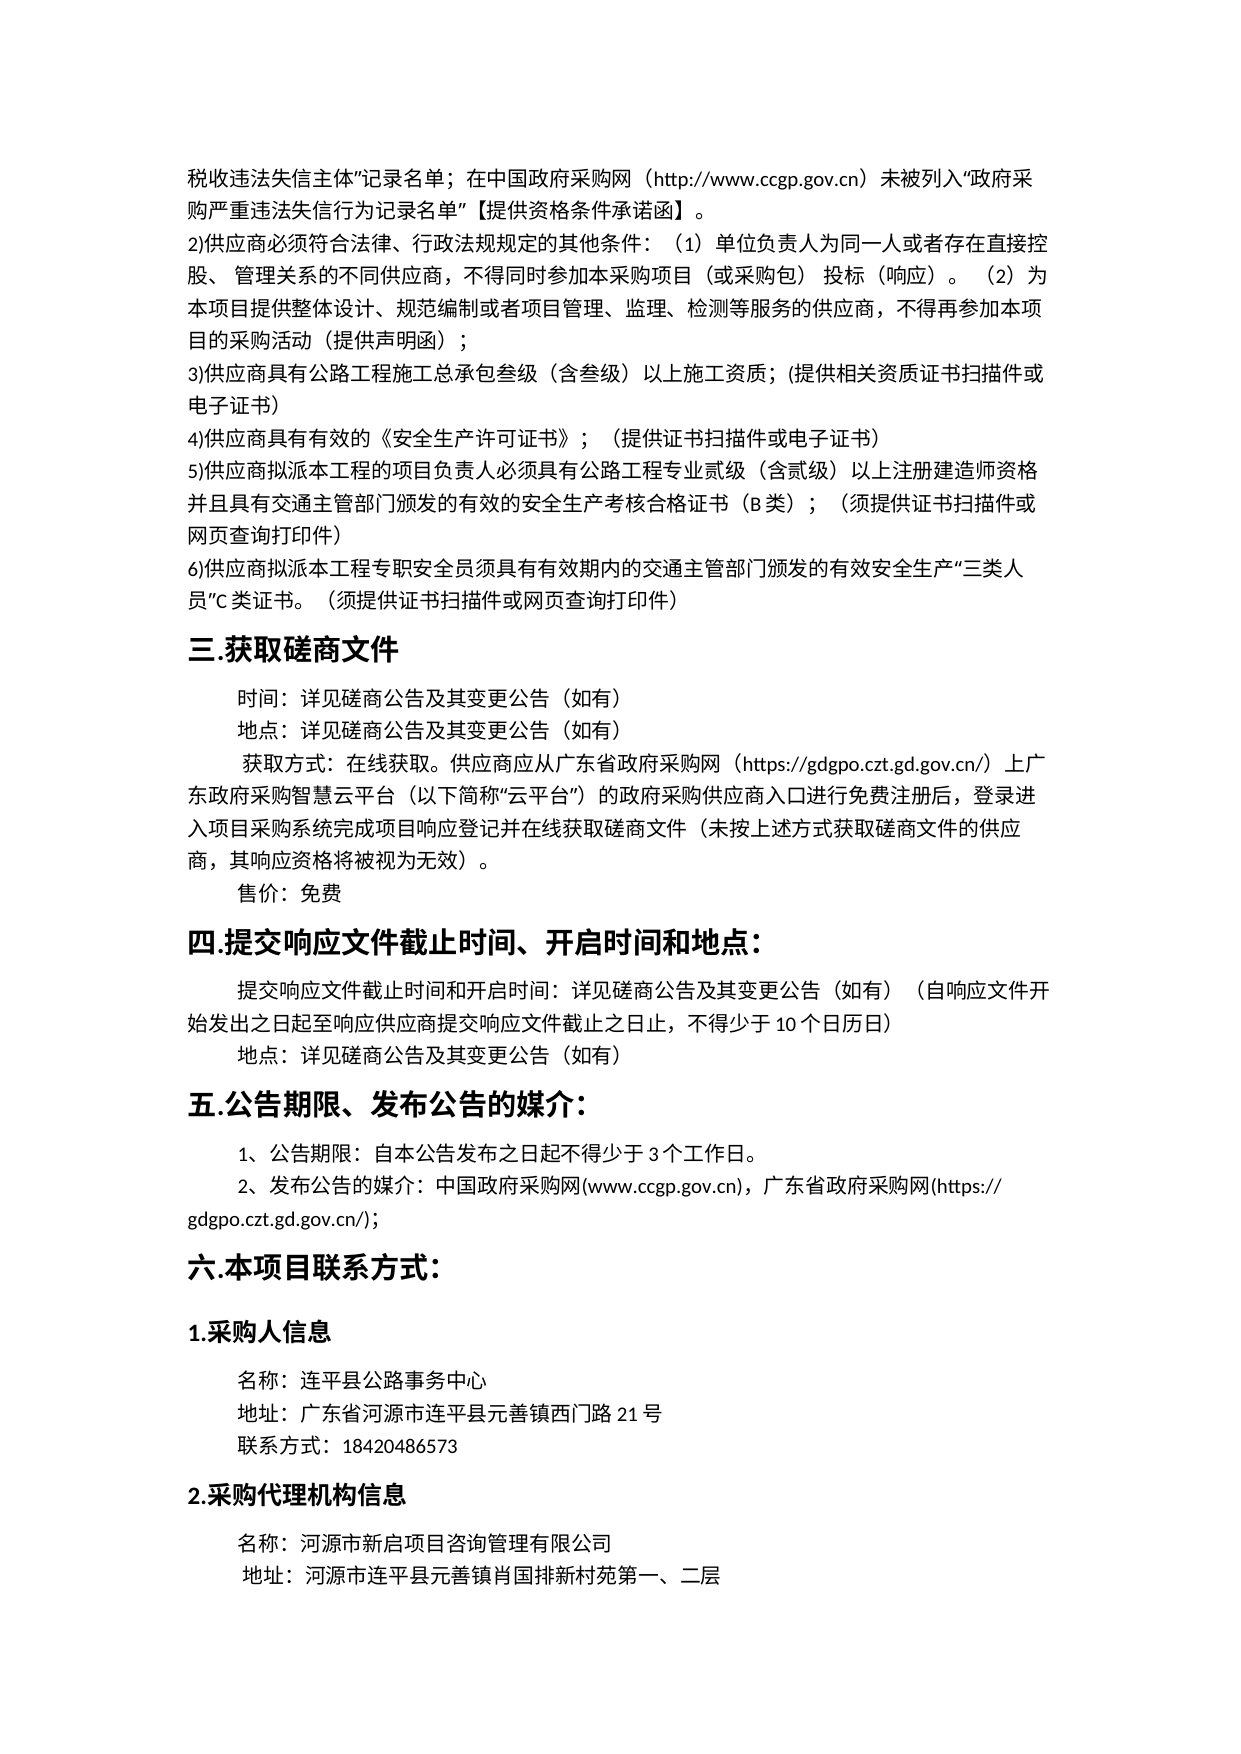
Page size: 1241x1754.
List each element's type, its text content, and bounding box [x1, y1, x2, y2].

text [187, 162, 1053, 227]
text 联系方式：18420486573 [187, 1429, 1053, 1462]
text 售价：免费 [187, 877, 1053, 909]
text 1.采购人信息 [187, 1299, 1053, 1364]
text 名称：连平县公路事务中心 [187, 1364, 1053, 1397]
text 3)供应商具有公路工程施工总承包叁级（含叁级）以上施工资质；(提供相关资质证书扫描件或电子证书） [187, 357, 1053, 422]
text 1、公告期限：自本公告发布之日起不得少于3个工作日。 [187, 1137, 1053, 1169]
text 名称：河源市新启项目咨询管理有限公司 [187, 1527, 1053, 1559]
text 地址：广东省河源市连平县元善镇西门路21号 [187, 1397, 1053, 1429]
text 地点：详见磋商公告及其变更公告（如有） [187, 1039, 1053, 1072]
text 2.采购代理机构信息 [187, 1462, 1053, 1527]
text 提交响应文件截止时间和开启时间：详见磋商公告及其变更公告（如有）（自响应文件开始发出之日起至响应供应商提交响应文件截止之日止，不得少于10个日历日） [187, 974, 1053, 1039]
text 时间：详见磋商公告及其变更公告（如有） [187, 682, 1053, 714]
text 三.获取磋商文件 [187, 617, 1053, 682]
text 地点：详见磋商公告及其变更公告（如有） [187, 714, 1053, 747]
text 4)供应商具有有效的《安全生产许可证书》；（提供证书扫描件或电子证书） [187, 422, 1053, 454]
text 2)供应商必须符合法律、行政法规规定的其他条件：（1）单位负责人为同一人或者存在直接控股、 管理关系的不同供应商，不得同时参加本采购项目（或采购包） 投标（响应）。 （2）为本项目提供整体设计、规范编制或者项目管理、监理、检测等服务的供应商，不得再参加本项目的采购活动（提供声明函）； [187, 227, 1053, 357]
text 6)供应商拟派本工程专职安全员须具有有效期内的交通主管部门颁发的有效安全生产“三类人员”C 类证书。（须提供证书扫描件或网页查询打印件） [187, 552, 1053, 617]
text 2、发布公告的媒介：中国政府采购网(www.ccgp.gov.cn)，广东省政府采购网(https://gdgpo.czt.gd.gov.cn/)； [187, 1169, 1053, 1234]
text 四.提交响应文件截止时间、开启时间和地点： [187, 909, 1053, 974]
text 5)供应商拟派本工程的项目负责人必须具有公路工程专业贰级（含贰级）以上注册建造师资格并且具有交通主管部门颁发的有效的安全生产考核合格证书（B类）；（须提供证书扫描件或网页查询打印件） [187, 454, 1053, 552]
text 获取方式：在线获取。供应商应从广东省政府采购网（https://gdgpo.czt.gd.gov.cn/）上广东政府采购智慧云平台（以下简称“云平台”）的政府采购供应商入口进行免费注册后，登录进入项目采购系统完成项目响应登记并在线获取磋商文件（未按上述方式获取磋商文件的供应商，其响应资格将被视为无效）。 [187, 747, 1053, 877]
text 六.本项目联系方式： [187, 1234, 1053, 1299]
text 地址：河源市连平县元善镇肖国排新村苑第一、二层 [187, 1559, 1053, 1592]
text 五.公告期限、发布公告的媒介： [187, 1072, 1053, 1137]
